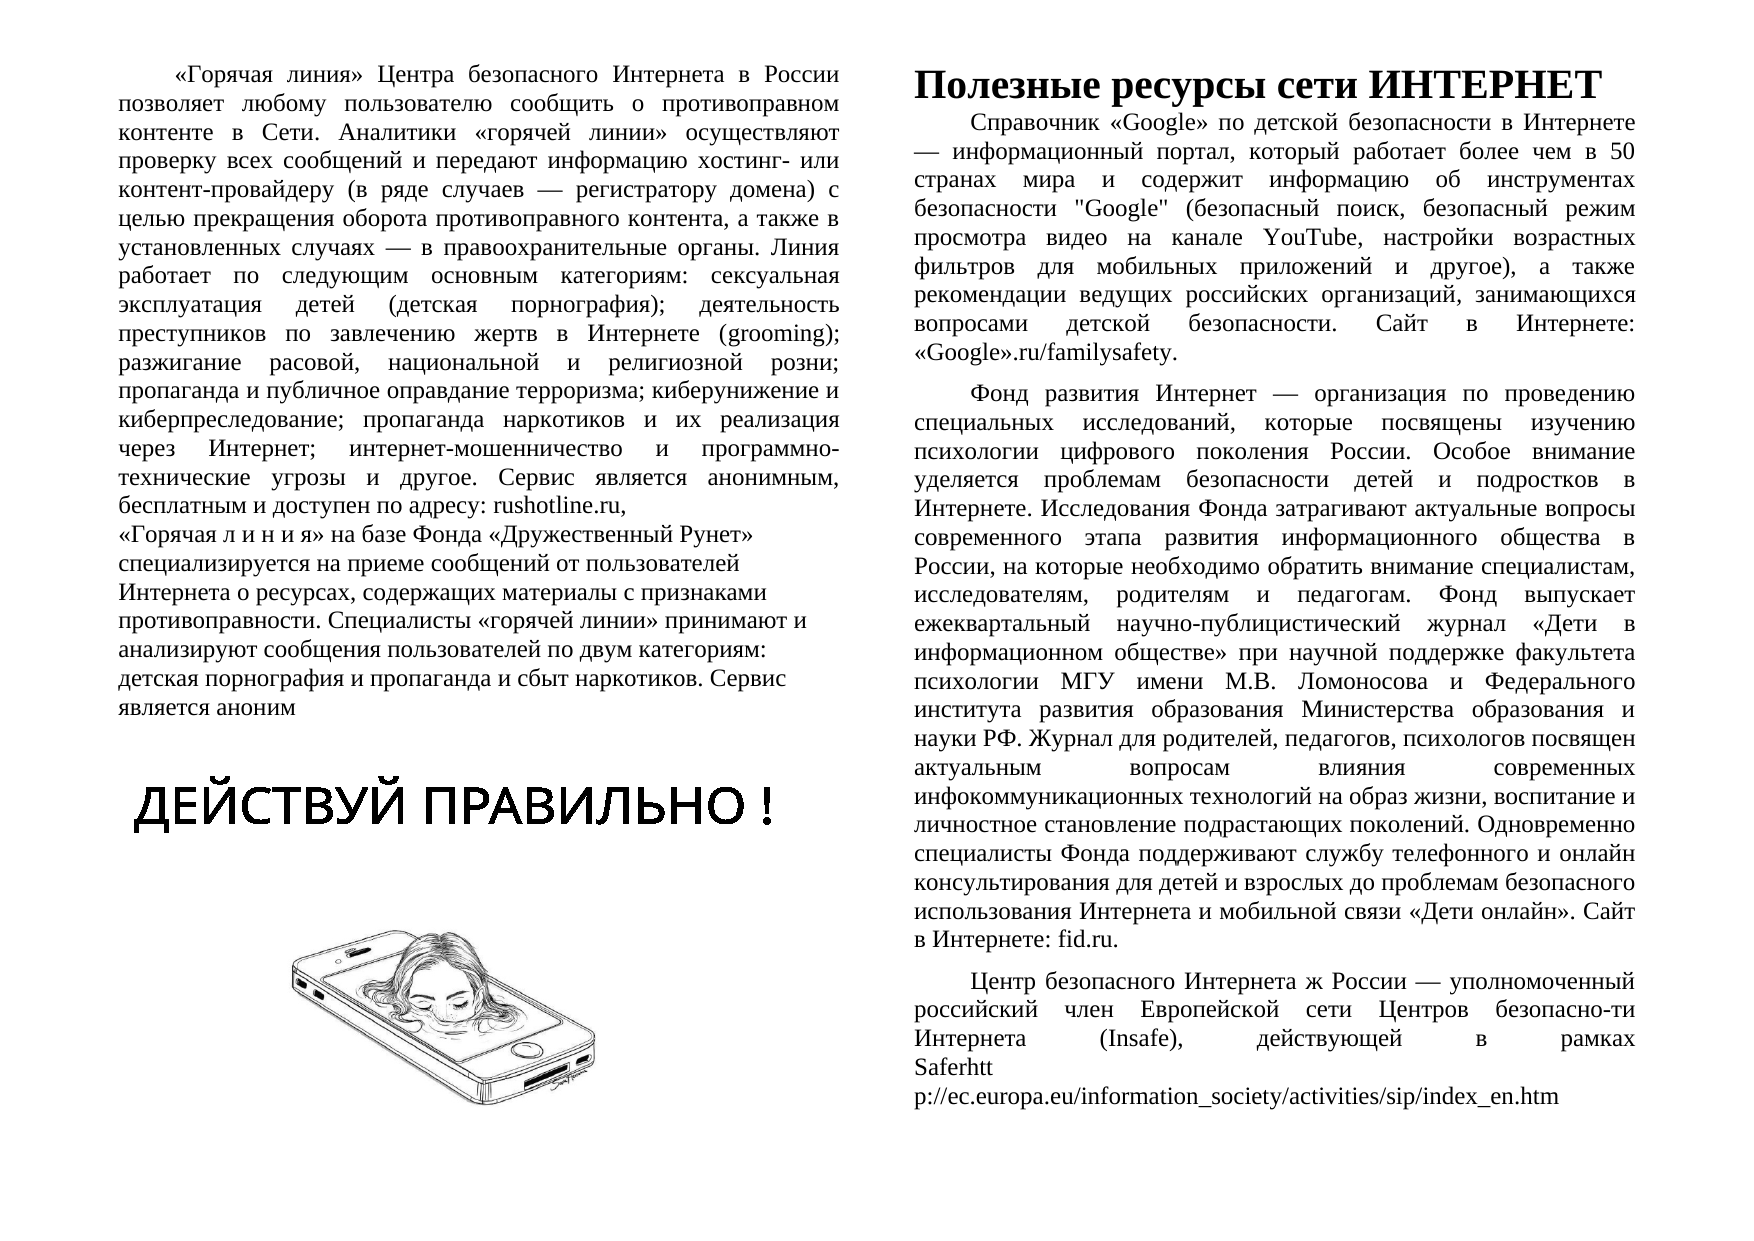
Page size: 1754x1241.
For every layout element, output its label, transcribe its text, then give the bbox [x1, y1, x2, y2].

text «Горячая л и н и я» на базе Фонда «Дружественный Рунет» специализируется на приеме сообщений от пользователей Интернета о ресурсах, содержащих материалы с признаками противоправности. Специалисты «горячей линии» принимают и анализируют сообщения пользователей по двум категориям: детская порнография и пропаганда и сбыт наркотиков. Сервис является аноним [118, 519, 840, 720]
text Справочник «Google» по детской безопасности в Интернете — информационный портал, который работает более чем в 50 странах мира и содержит информацию об инструментах безопасности "Google" (безопасный поиск, безопасный режим просмотра видео на канале YouTube, настройки возрастных фильтров для мобильных приложений и другое), а также рекомендации ведущих российских организаций, занимающихся вопросами детской безопасности. Сайт в Интернете: «Google».ru/familysafety. [914, 107, 1636, 366]
text «Горячая линия» Центра безопасного Интернета в России позволяет любому пользователю сообщить о противоправном контенте в Сети. Аналитики «горячей линии» осуществляют проверку всех сообщений и передают информацию хостинг- или контент-провайдеру (в ряде случаев — регистратору домена) с целью прекращения оборота противоправного контента, а также в установленных случаях — в правоохранительные органы. Линия работает по следующим основным категориям: сексуальная эксплуатация детей (детская порнография); деятельность преступников по завлечению жертв в Интернете (grooming); разжигание расовой, национальной и религиозной розни; пропаганда и публичное оправдание терроризма; киберунижение и киберпреследование; пропаганда наркотиков и их реализация через Интернет; интернет-мошенничество и программно-технические угрозы и другое. Сервис является анонимным, бесплатным и доступен по адресу: rushotline.ru, [118, 59, 840, 519]
text Полезные ресурсы сети ИНТЕРНЕТ [914, 59, 1636, 107]
text Центр безопасного Интернета ж России — уполномоченный российский член Европейской сети Центров безопасно-ти Интернета (Insafe), действующей в рамках Saferhttp://ec.europa.eu/information_society/activities/sip/index_en.htm [914, 966, 1636, 1109]
text Фонд развития Интернет — организация по проведению специальных исследований, которые посвящены изучению психологии цифрового поколения России. Особое внимание уделяется проблемам безопасности детей и подростков в Интернете. Исследования Фонда затрагивают актуальные вопросы современного этапа развития информационного общества в России, на которые необходимо обратить внимание специалистам, исследователям, родителям и педагогам. Фонд выпускает ежеквартальный научно-публицистический журнал «Дети в информационном обществе» при научной поддержке факультета психологии МГУ имени М.В. Ломоносова и Федерального института развития образования Министерства образования и науки РФ. Журнал для родителей, педагогов, психологов посвящен актуальным вопросам влияния современных инфокоммуникационных технологий на образ жизни, воспитание и личностное становление подрастающих поколений. Одновременно специалисты Фонда поддерживают службу телефонного и онлайн консультирования для детей и взрослых до проблемам безопасного использования Интернета и мобильной связи «Дети онлайн». Сайт в Интернете: fid.ru. [914, 378, 1636, 953]
picture [276, 845, 613, 1182]
